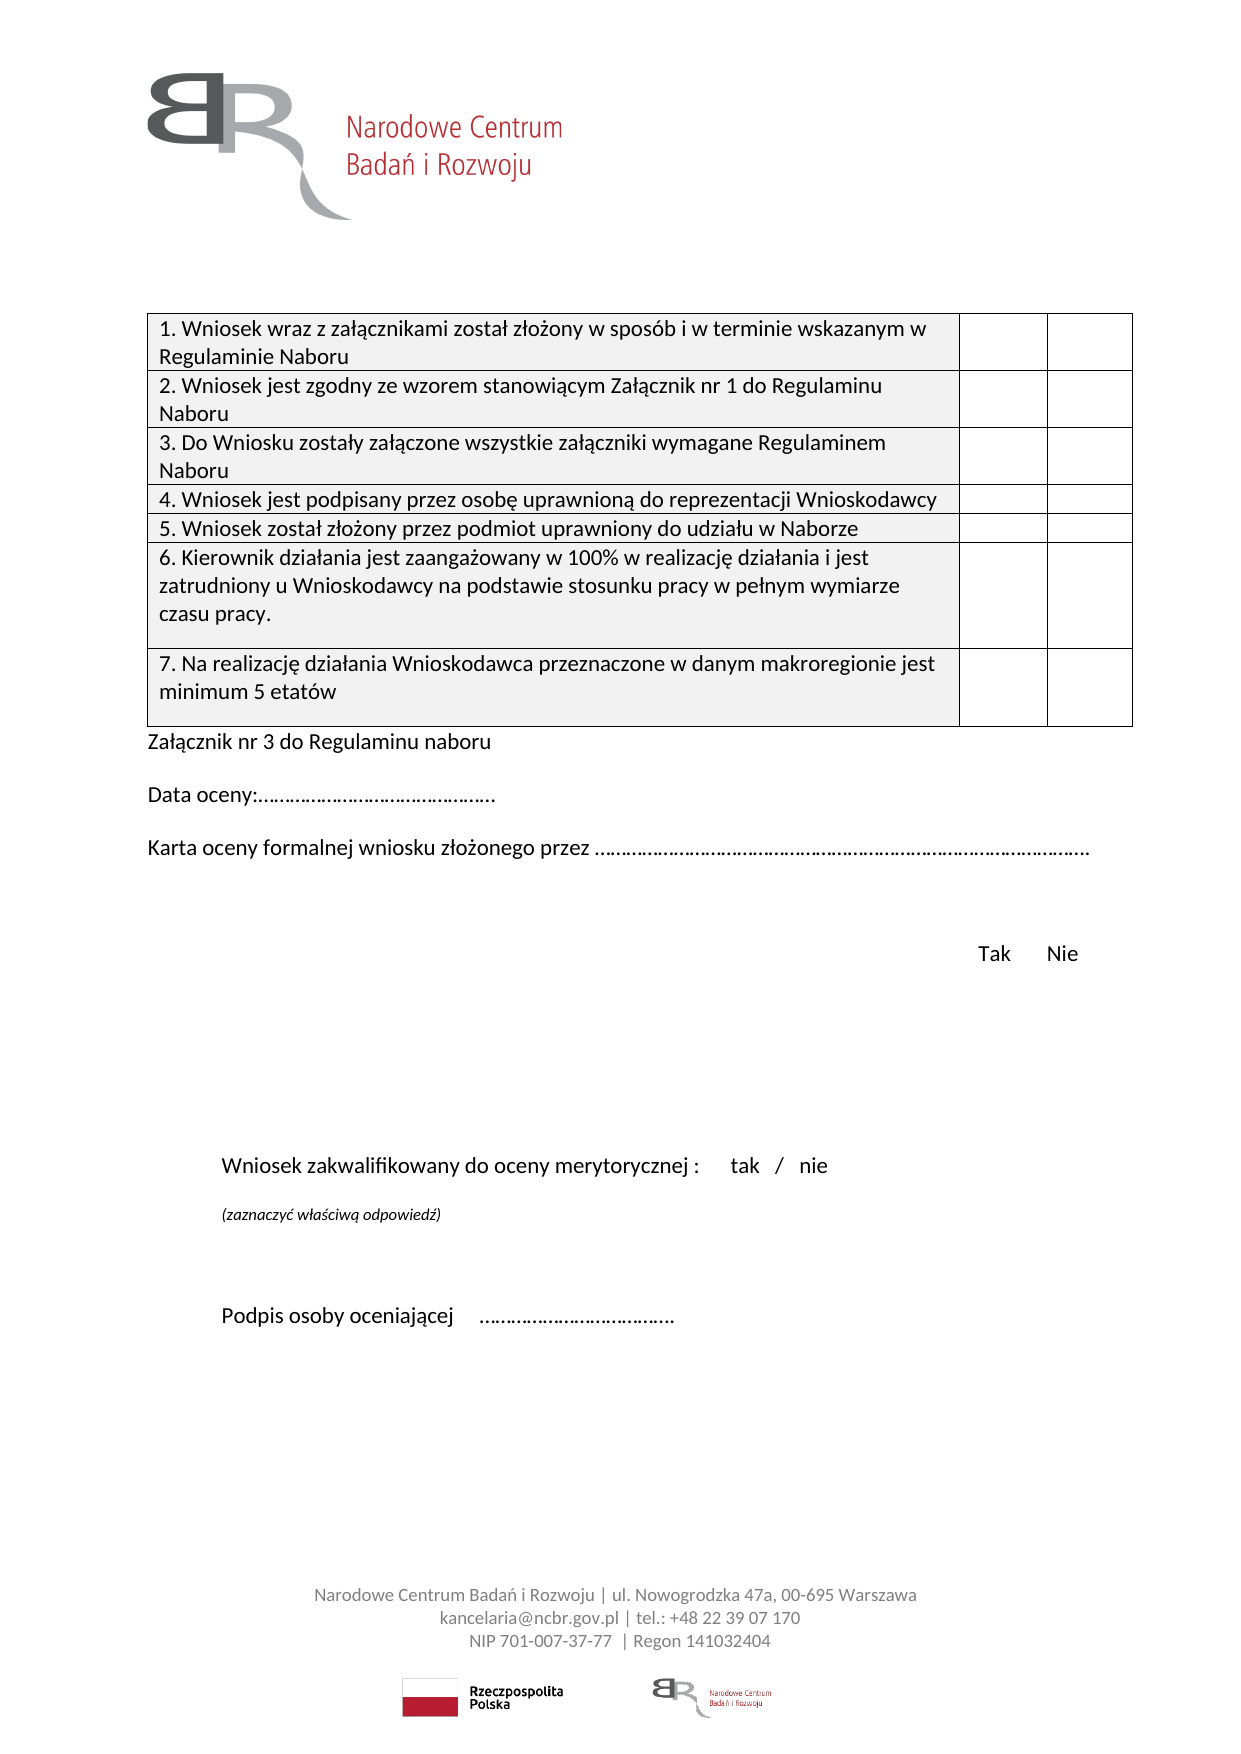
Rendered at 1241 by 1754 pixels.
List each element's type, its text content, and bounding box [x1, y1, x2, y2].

text Data oceny:……………………………………… [148, 780, 1093, 808]
table_cell 7. Na realizację działania Wnioskodawca przeznaczone w danym makroregionie jest minimum 5 etatów [148, 649, 959, 726]
table_cell 4. Wniosek jest podpisany przez osobę uprawnioną do reprezentacji Wnioskodawcy [148, 485, 959, 513]
table_cell [960, 371, 1047, 427]
picture [393, 1670, 795, 1722]
table_cell 2. Wniosek jest zgodny ze wzorem stanowiącym Załącznik nr 1 do Regulaminu Naboru [148, 371, 959, 427]
table_cell [1048, 428, 1132, 484]
text Karta oceny formalnej wniosku złożonego przez …………………………………………………………………………………. [148, 833, 1093, 861]
table_header [960, 314, 1047, 370]
table_header 1. Wniosek wraz z załącznikami został złożony w sposób i w terminie wskazanym w Regulaminie Naboru [148, 314, 959, 370]
table_cell [960, 485, 1047, 513]
picture [147, 73, 562, 220]
table_cell 5. Wniosek został złożony przez podmiot uprawniony do udziału w Naborze [148, 514, 959, 542]
table_cell [1048, 371, 1132, 427]
text (zaznaczyć właściwą odpowiedź) [148, 1204, 1093, 1224]
table_cell [1048, 514, 1132, 542]
table_header [1048, 314, 1132, 370]
table_cell [960, 543, 1047, 648]
table_cell [960, 514, 1047, 542]
table_cell [960, 649, 1047, 726]
table_cell [1048, 543, 1132, 648]
table_cell [960, 428, 1047, 484]
text Wniosek zakwalifikowany do oceny merytorycznej : tak / nie [148, 1151, 1093, 1179]
table_cell [1048, 485, 1132, 513]
text Tak Nie [148, 939, 1093, 967]
table_cell 6. Kierownik działania jest zaangażowany w 100% w realizację działania i jest zatrudniony u Wnioskodawcy na podstawie stosunku pracy w pełnym wymiarze czasu pracy. [148, 543, 959, 648]
text Załącznik nr 3 do Regulaminu naboru [148, 727, 1093, 755]
table_cell [1048, 649, 1132, 726]
table_cell 3. Do Wniosku zostały załączone wszystkie załączniki wymagane Regulaminem Naboru [148, 428, 959, 484]
text Podpis osoby oceniającej ………………………………. [148, 1301, 1093, 1329]
